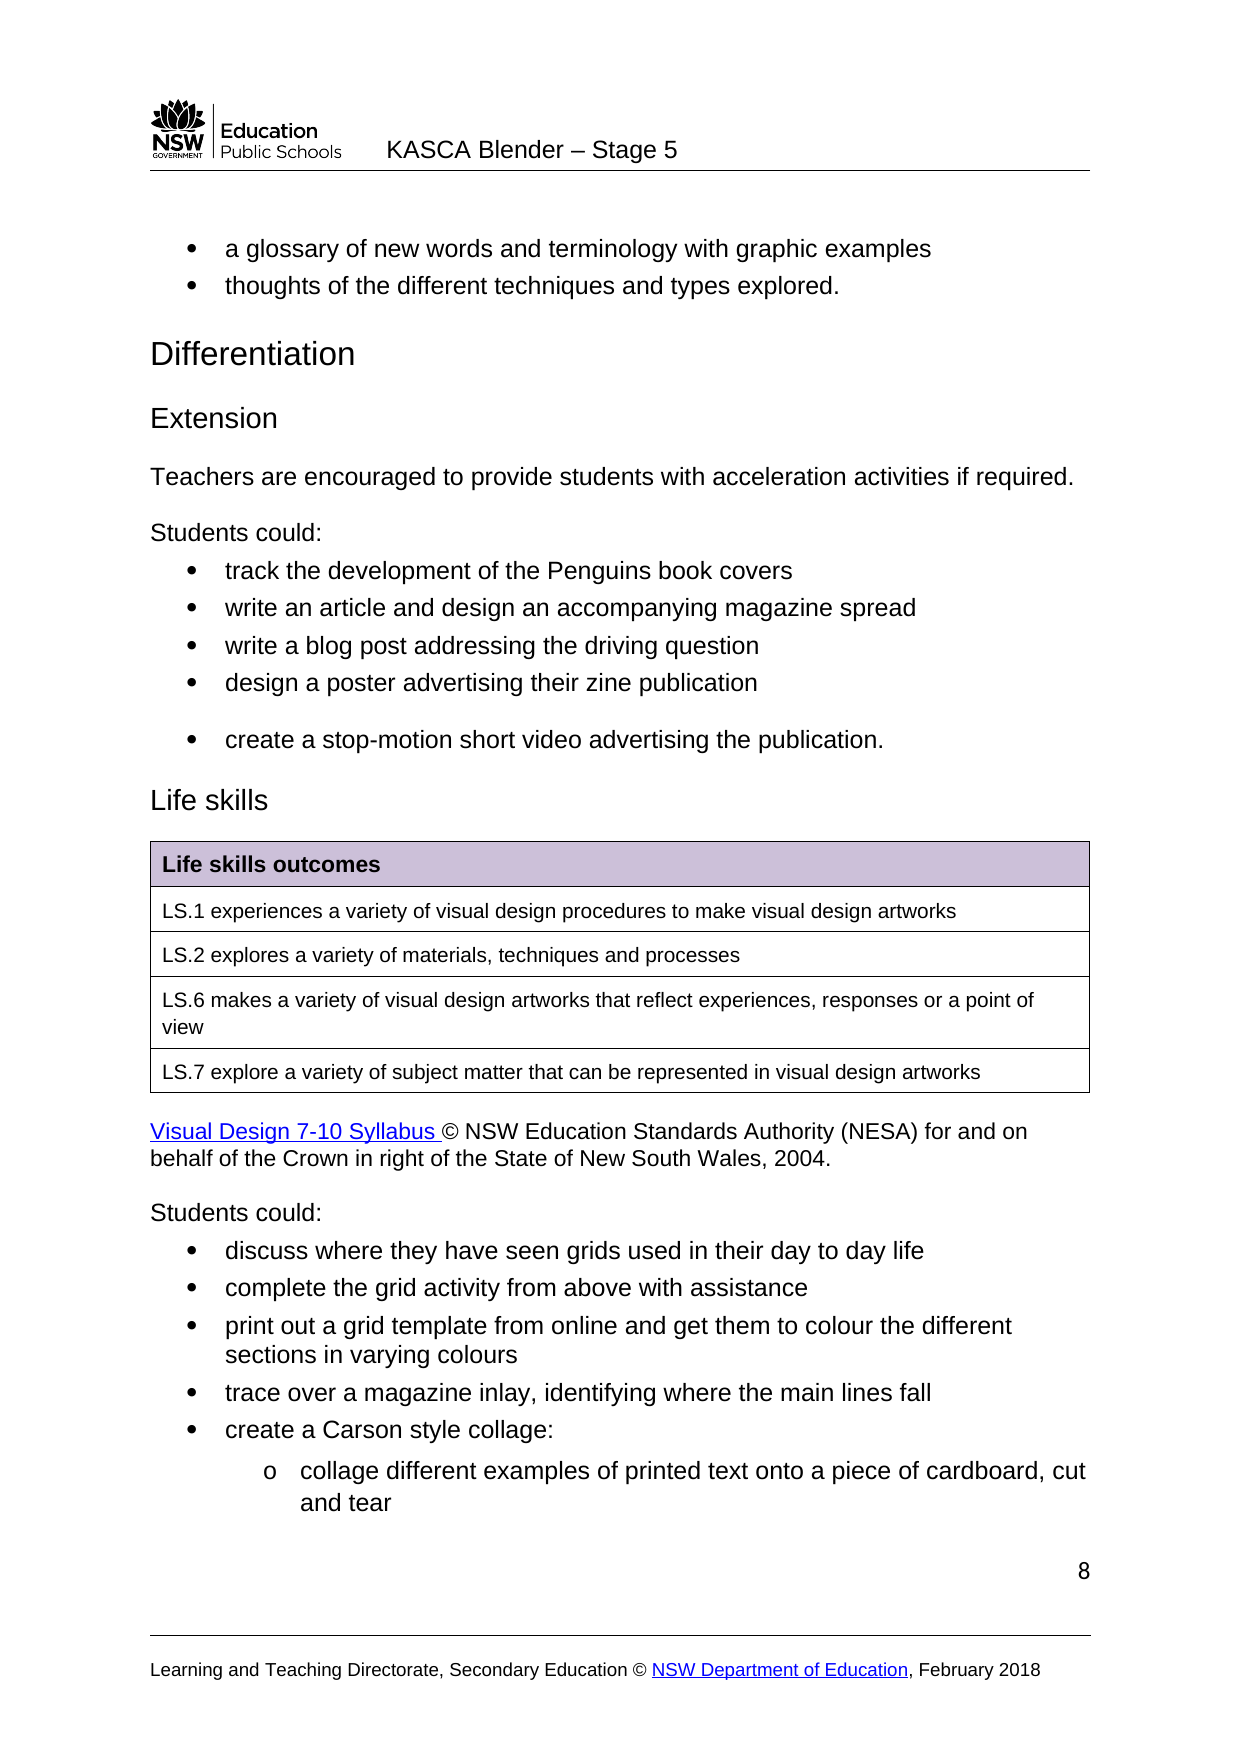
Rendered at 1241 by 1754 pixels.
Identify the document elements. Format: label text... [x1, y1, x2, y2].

text Differentiation [150, 333, 1090, 372]
picture [150, 98, 343, 159]
text Life skills [150, 783, 1090, 816]
table_cell LS.6 makes a variety of visual design artworks that reflect experiences, responses or a point of view [151, 977, 1089, 1047]
list trace over a magazine inlay, identifying where the main lines fall [187, 1377, 1090, 1406]
table_cell LS.1 experiences a variety of visual design procedures to make visual design artworks [151, 887, 1089, 931]
list write an article and design an accompanying magazine spread [187, 593, 1090, 622]
text Teachers are encouraged to provide students with acceleration activities if required. [150, 460, 1090, 491]
table_header Life skills outcomes [151, 842, 1089, 886]
list create a Carson style collage: [187, 1415, 1090, 1444]
list complete the grid activity from above with assistance [187, 1273, 1090, 1302]
text Students could: [150, 1196, 1090, 1227]
list collage different examples of printed text onto a piece of cardboard, cut and tear [262, 1456, 1090, 1516]
text Students could: [150, 516, 1090, 547]
list a glossary of new words and terminology with graphic examples [187, 233, 1090, 263]
list discuss where they have seen grids used in their day to day life [187, 1236, 1090, 1265]
list track the development of the Penguins book covers [187, 556, 1090, 585]
table_cell LS.7 explore a variety of subject matter that can be represented in visual design artworks [151, 1049, 1089, 1092]
list thoughts of the different techniques and types explored. [187, 271, 1090, 300]
list create a stop-motion short video advertising the publication. [187, 722, 1090, 753]
list print out a grid template from online and get them to colour the different sections in varying colours [187, 1311, 1090, 1369]
list write a blog post addressing the driving question [187, 631, 1090, 660]
text Visual Design 7-10 Syllabus © NSW Education Standards Authority (NESA) for and on behalf of the Crown in right of the State of New South Wales, 2004. [150, 1118, 1031, 1171]
list design a poster advertising their zine publication [187, 668, 1090, 697]
text Extension [150, 401, 1090, 435]
table_cell LS.2 explores a variety of materials, techniques and processes [151, 932, 1089, 976]
